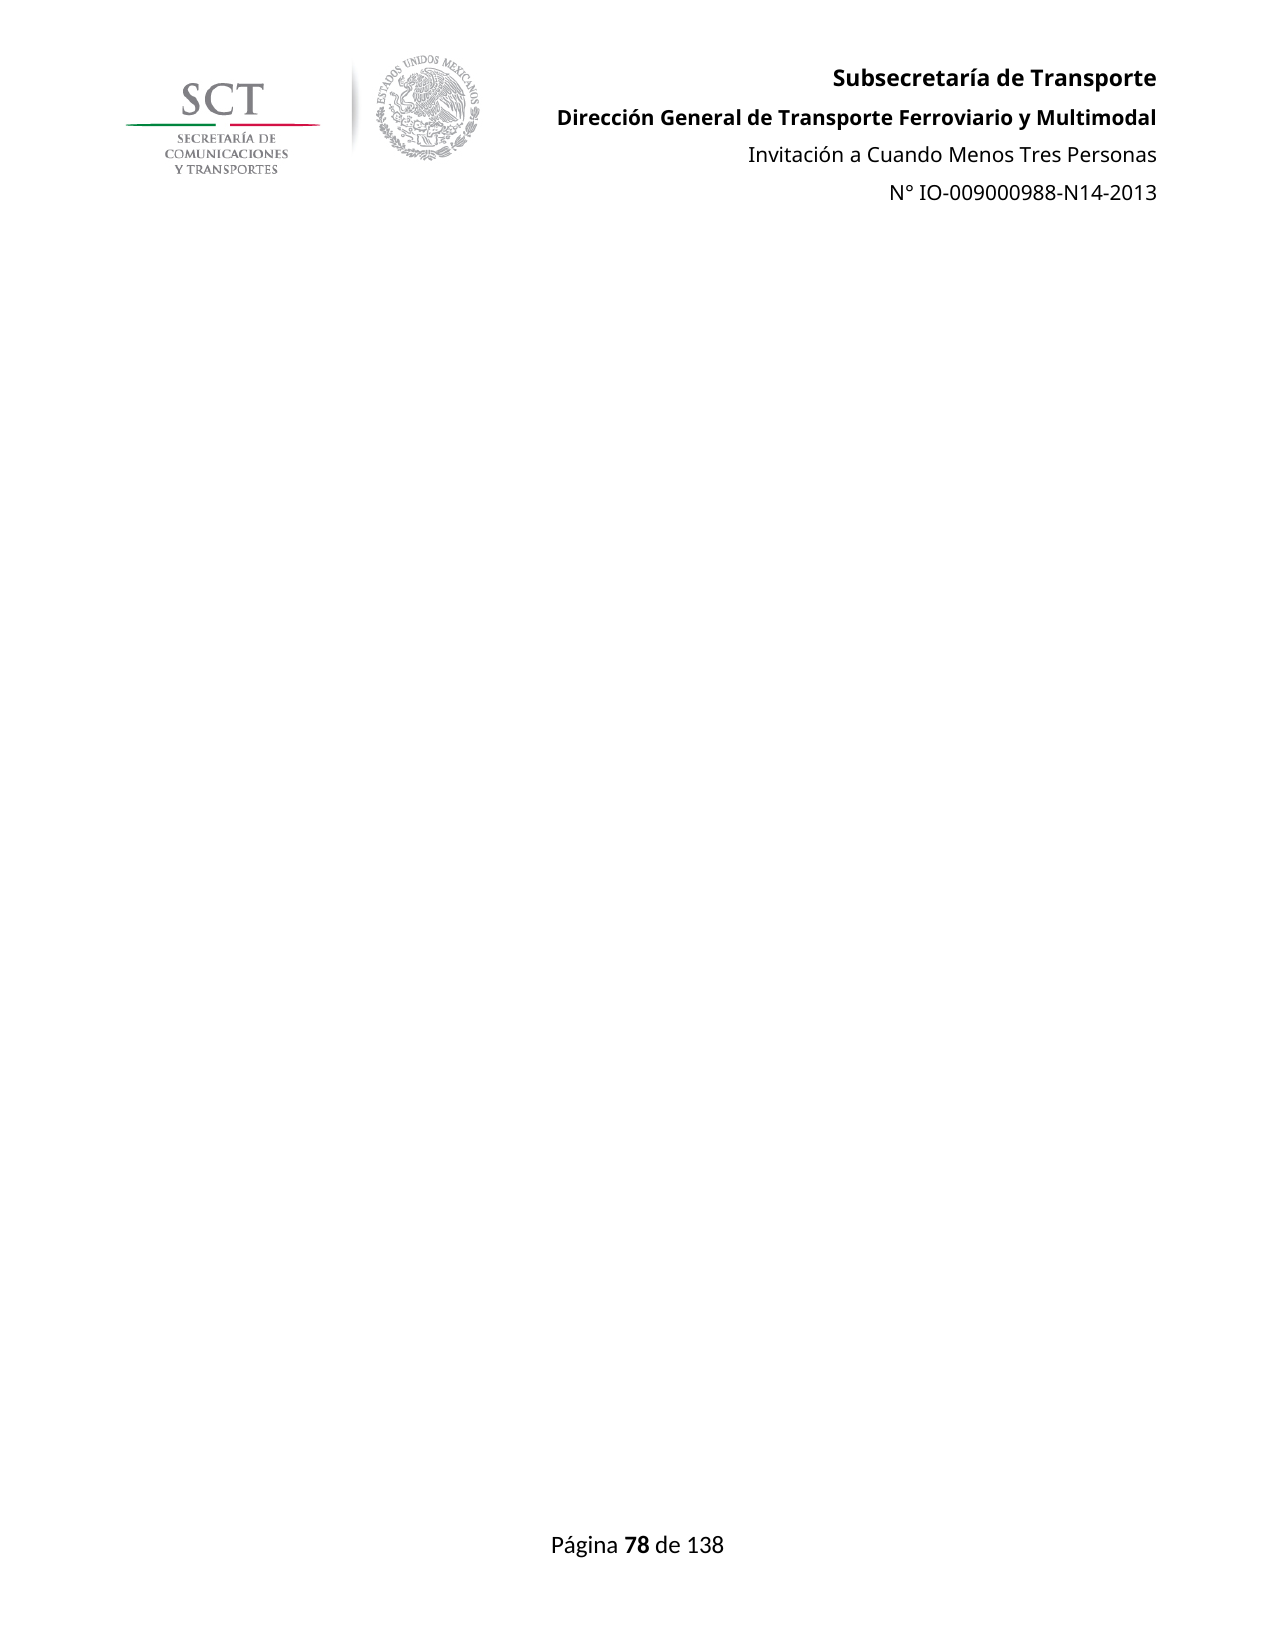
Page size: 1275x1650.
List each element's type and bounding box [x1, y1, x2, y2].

picture [123, 36, 484, 180]
